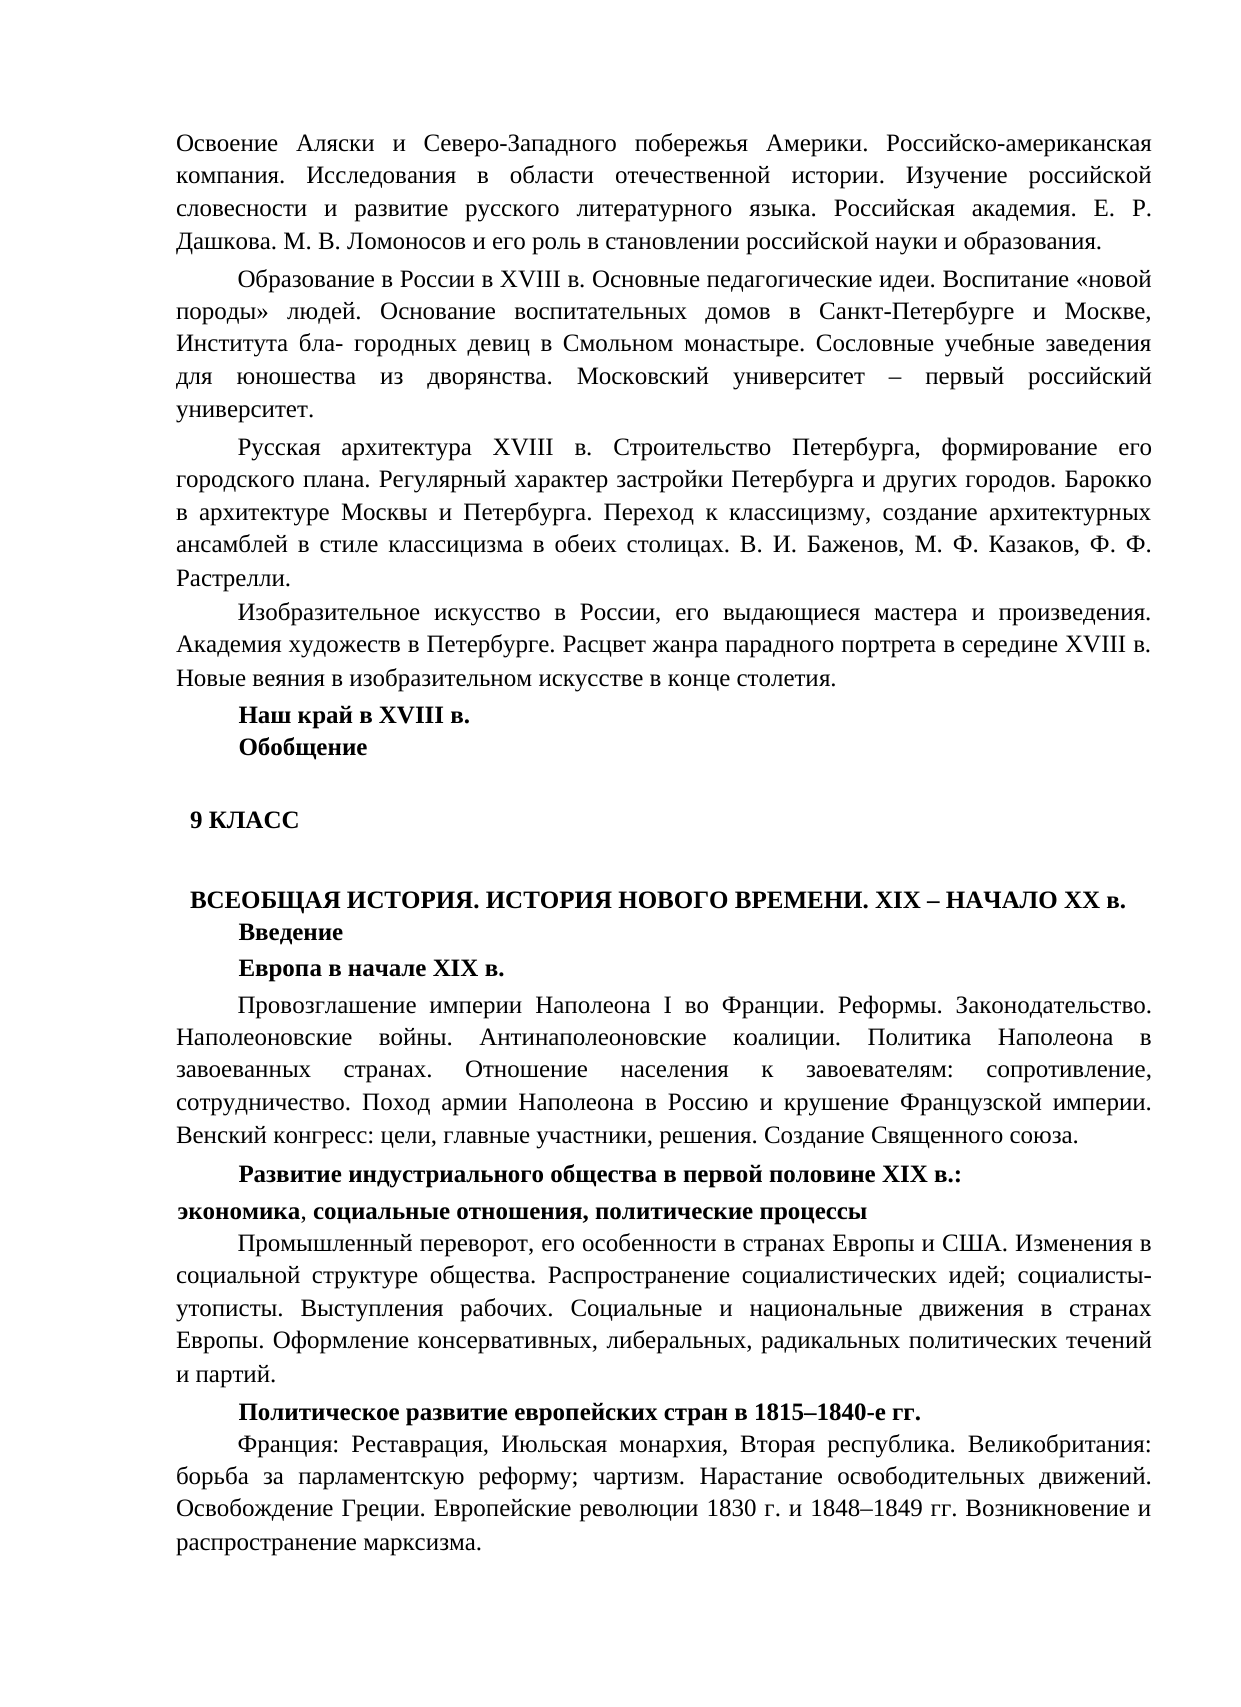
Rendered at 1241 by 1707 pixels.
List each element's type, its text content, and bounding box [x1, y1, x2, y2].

text экономика, социальные отношения, политические процессы [177, 1196, 1163, 1225]
text ВСЕОБЩАЯ ИСТОРИЯ. ИСТОРИЯ НОВОГО ВРЕМЕНИ. XIX – НАЧАЛО ХХ в. [190, 885, 1163, 914]
text Промышленный переворот, его особенности в странах Европы и США. Изменения в социальной структуре общества. Распространение социалистических идей; социалисты-утописты. Выступления рабочих. Социальные и национальные движения в странах Европы. Оформление консервативных, либеральных, радикальных политических течений и партий. [176, 1228, 1153, 1388]
text Провозглашение империи Наполеона I во Франции. Реформы. Законодательство. Наполеоновские войны. Антинаполеоновские коалиции. Политика Наполеона в завоеванных странах. Отношение населения к завоевателям: сопротивление, сотрудничество. Поход армии Наполеона в Россию и крушение Французской империи. Венский конгресс: цели, главные участники, решения. Создание Священного союза. [176, 990, 1153, 1150]
text Изобразительное искусство в России, его выдающиеся мастера и произведения. Академия художеств в Петербурге. Расцвет жанра парадного портрета в середине XVIII в. Новые веяния в изобразительном искусстве в конце столетия. [176, 597, 1153, 692]
text Русская архитектура XVIII в. Строительство Петербурга, формирование его городского плана. Регулярный характер застройки Петербурга и других городов. Барокко в архитектуре Москвы и Петербурга. Переход к классицизму, создание архитектурных ансамблей в стиле классицизма в обеих столицах. В. И. Баженов, М. Ф. Казаков, Ф. Ф. Растрелли. [176, 432, 1153, 592]
text Наш край в XVIII в. [238, 700, 1163, 729]
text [176, 128, 1153, 256]
text Политическое развитие европейских стран в 1815–1840-е гг. [238, 1397, 1163, 1426]
text Образование в России в XVIII в. Основные педагогические идеи. Воспитание «новой породы» людей. Основание воспитательных домов в Санкт-Петербурге и Москве, Института бла- городных девиц в Смольном монастыре. Сословные учебные заведения для юношества из дворянства. Московский университет – первый российский университет. [176, 264, 1153, 424]
text 9 КЛАСС [190, 805, 1163, 834]
text Введение [238, 917, 1163, 945]
text Обобщение [238, 732, 1163, 761]
text Развитие индустриального общества в первой половине XIX в.: [238, 1159, 1163, 1188]
text Европа в начале XIX в. [238, 953, 1163, 982]
text Франция: Реставрация, Июльская монархия, Вторая республика. Великобритания: борьба за парламентскую реформу; чартизм. Нарастание освободительных движений. Освобождение Греции. Европейские революции 1830 г. и 1848–1849 гг. Возникновение и распространение марксизма. [176, 1429, 1153, 1557]
